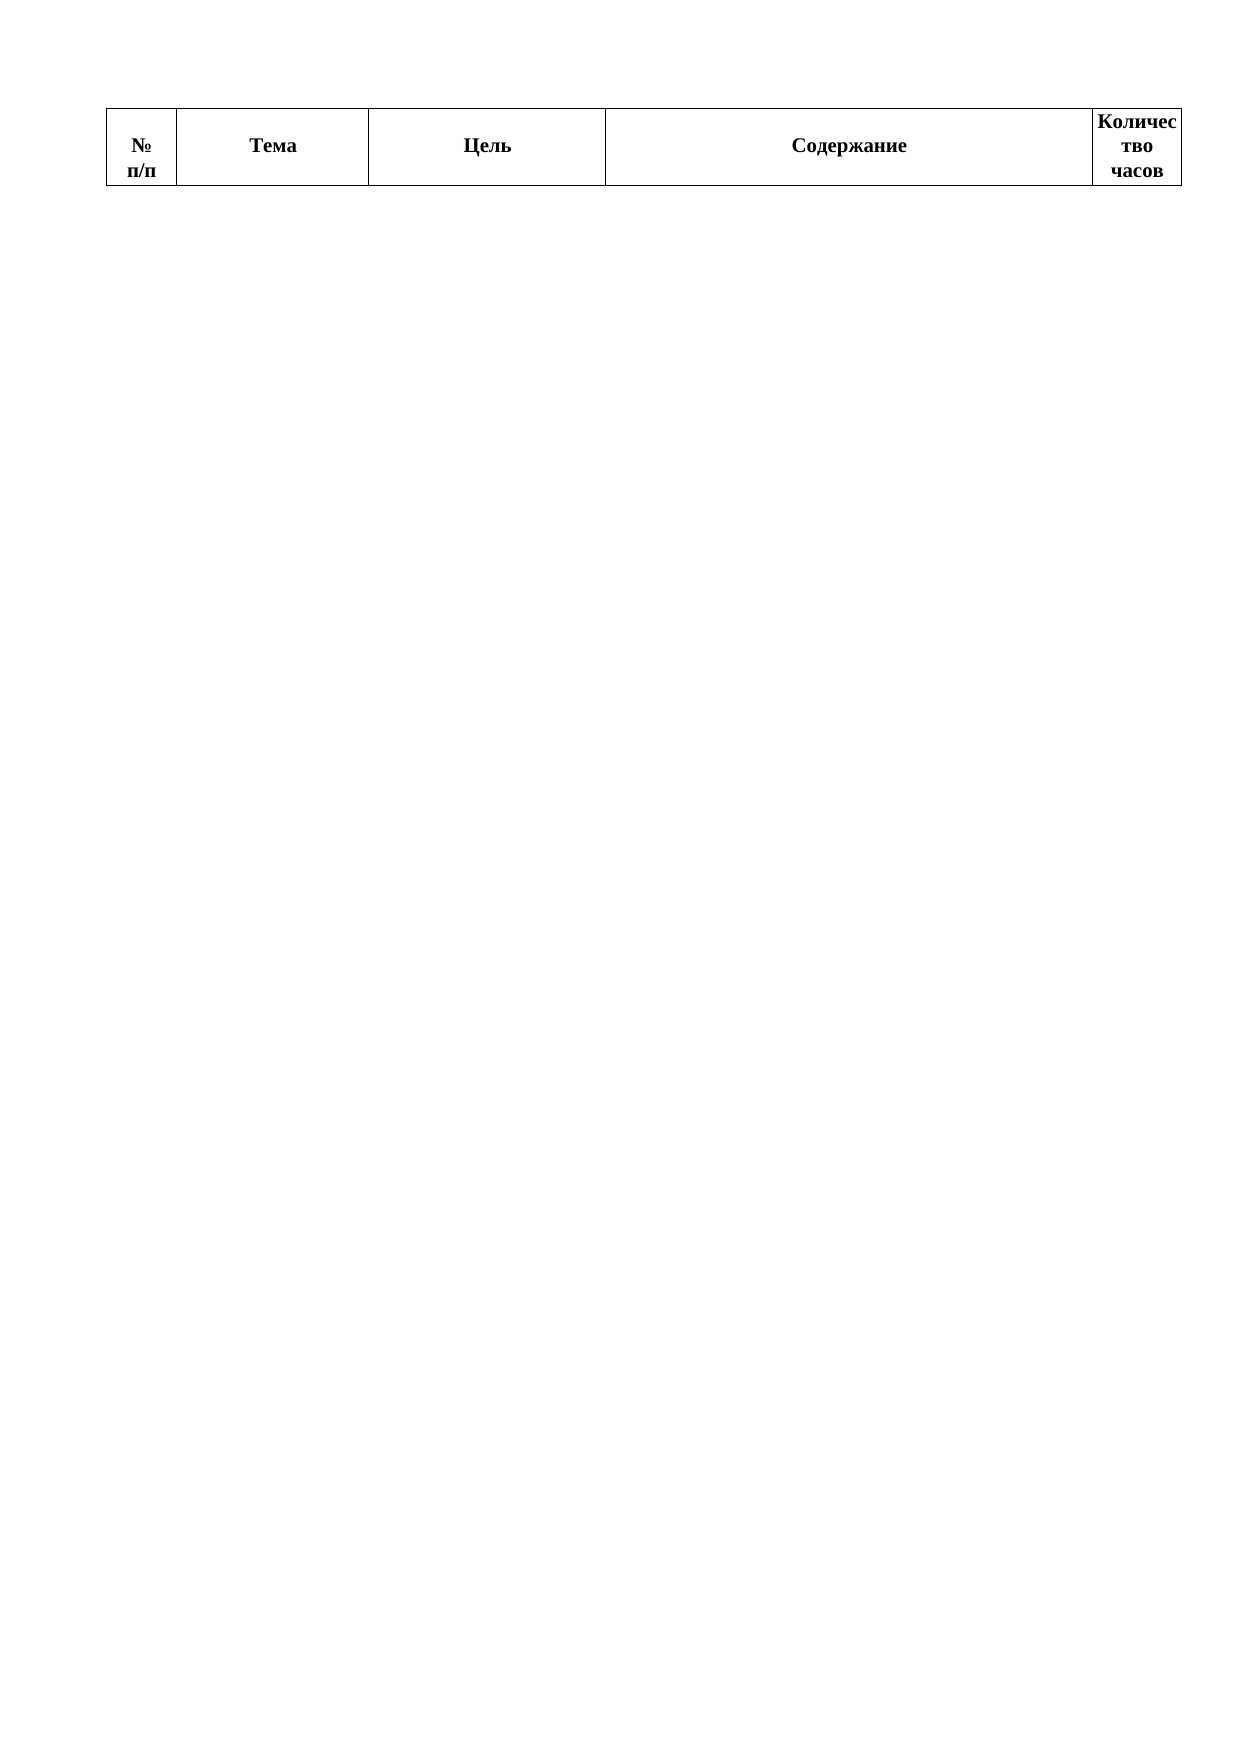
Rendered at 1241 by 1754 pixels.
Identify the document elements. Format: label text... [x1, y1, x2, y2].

table_header Тема [177, 109, 368, 185]
table_header Количес тво часов [1093, 109, 1181, 185]
table_header № п/п [107, 109, 176, 185]
table_header Содержание [606, 109, 1092, 185]
table_header Цель [369, 109, 605, 185]
